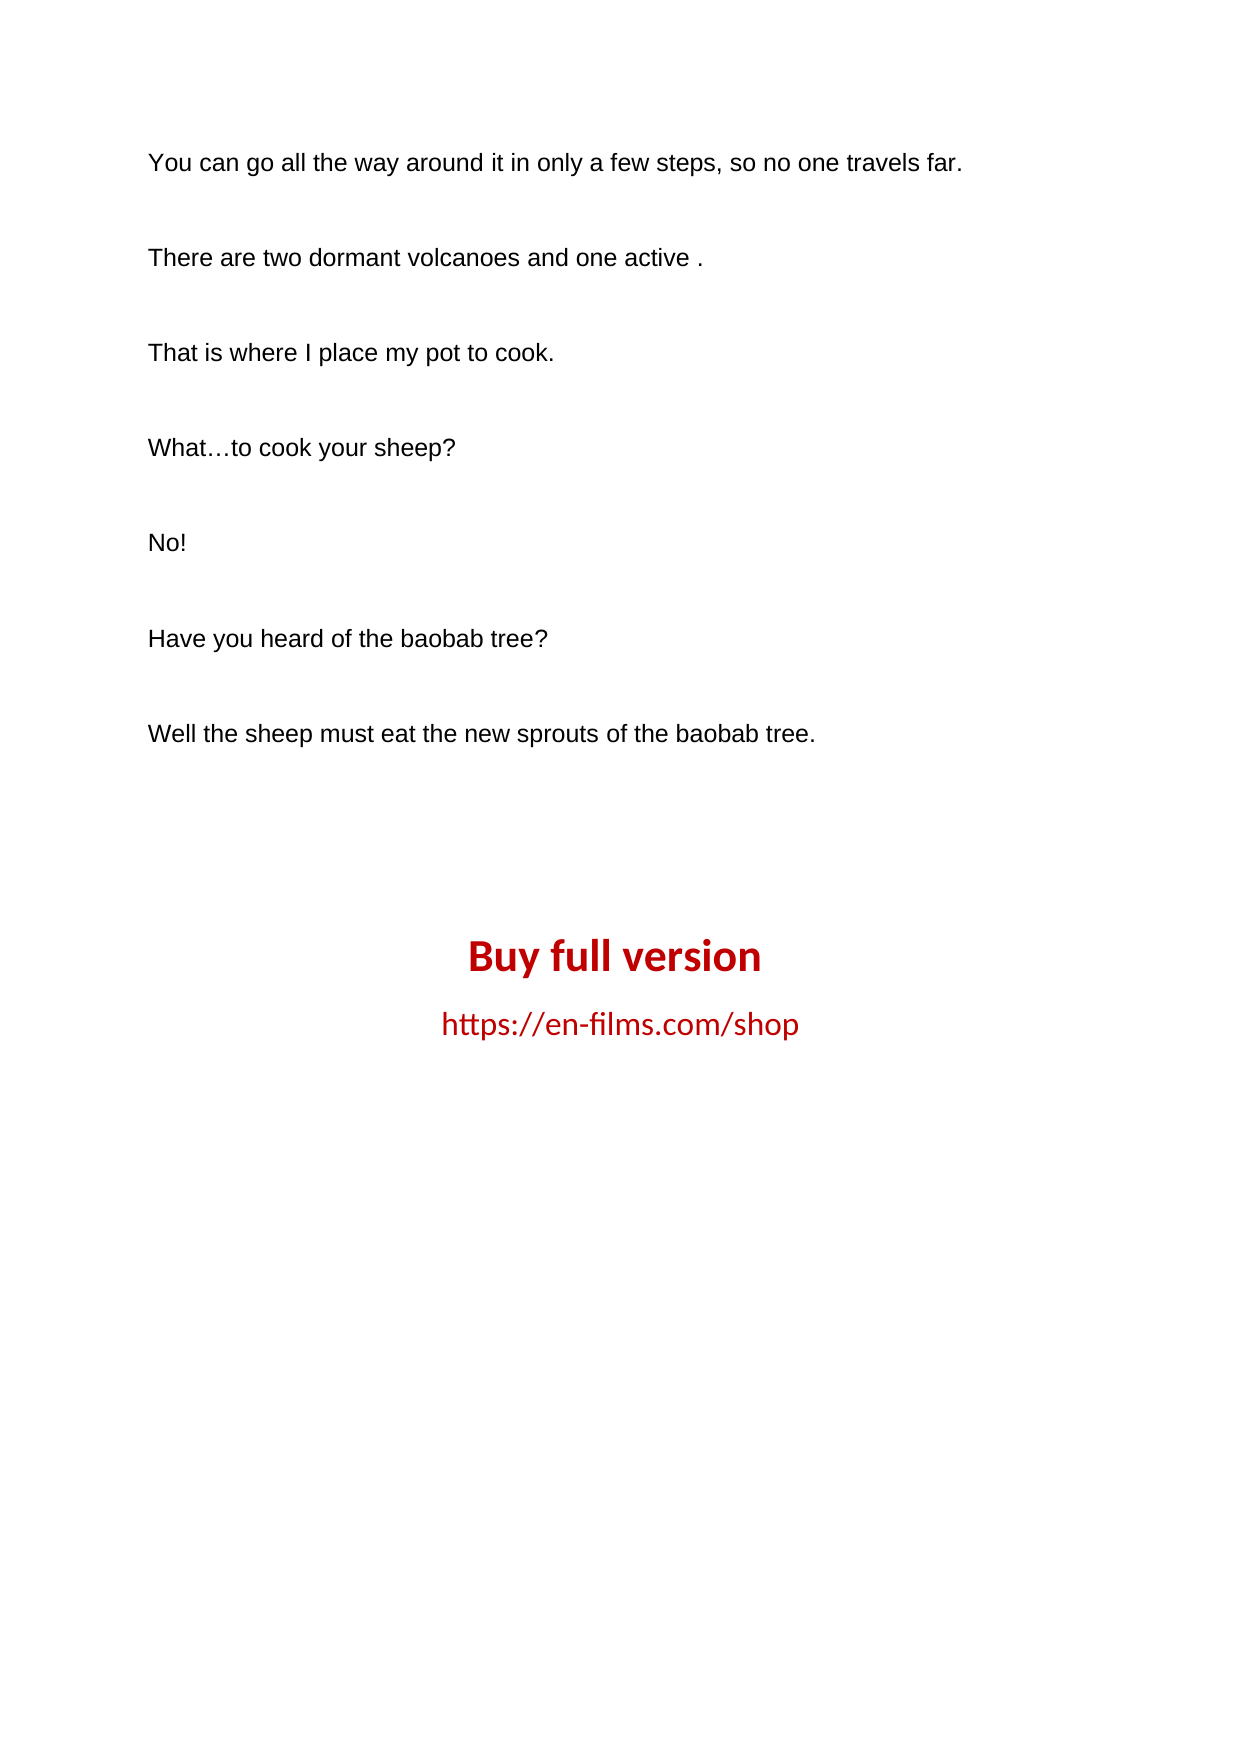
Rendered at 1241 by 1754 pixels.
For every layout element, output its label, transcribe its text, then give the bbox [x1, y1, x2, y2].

text No! [148, 528, 1093, 590]
text Have you heard of the baobab tree? [148, 624, 1093, 685]
text That is where I place my pot to cook. [148, 338, 1093, 400]
text There are two dormant volcanoes and one active . [148, 243, 1093, 304]
text Buy full version https://en-films.com/shop [148, 927, 1093, 1044]
text What…to cook your sheep? [148, 433, 1093, 495]
text You can go all the way around it in only a few steps, so no one travels far. [148, 148, 1093, 209]
text Well the sheep must eat the new sprouts of the baobab tree. [148, 719, 1093, 781]
